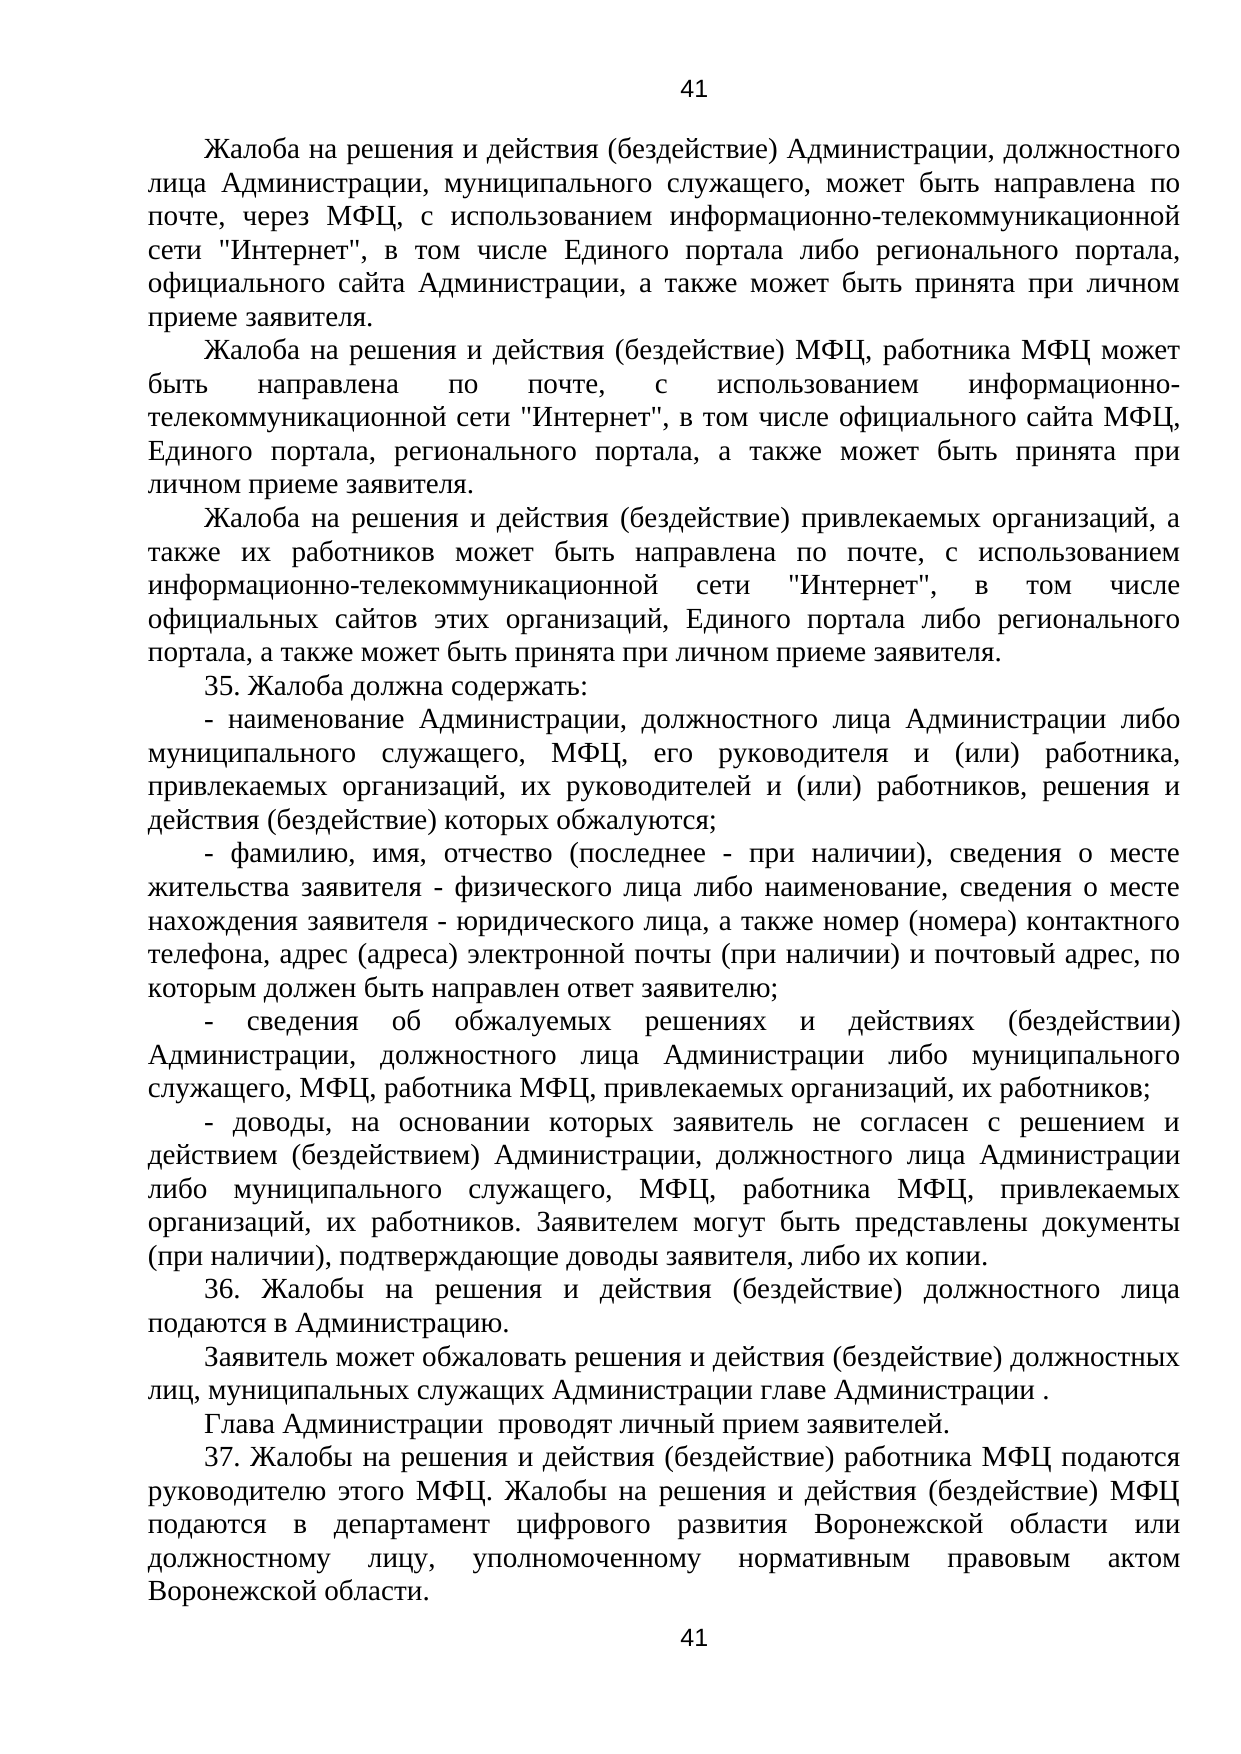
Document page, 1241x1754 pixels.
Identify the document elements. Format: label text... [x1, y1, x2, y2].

text Глава Администрации проводят личный прием заявителей. [148, 1406, 1181, 1439]
text - наименование Администрации, должностного лица Администрации либо муниципального служащего, МФЦ, его руководителя и (или) работника, привлекаемых организаций, их руководителей и (или) работников, решения и действия (бездействие) которых обжалуются; [148, 701, 1181, 836]
text Жалоба на решения и действия (бездействие) Администрации, должностного лица Администрации, муниципального служащего, может быть направлена по почте, через МФЦ, с использованием информационно-телекоммуникационной сети "Интернет", в том числе Единого портала либо регионального портала, официального сайта Администрации, а также может быть принята при личном приеме заявителя. [148, 131, 1181, 332]
text - фамилию, имя, отчество (последнее - при наличии), сведения о месте жительства заявителя - физического лица либо наименование, сведения о месте нахождения заявителя - юридического лица, а также номер (номера) контактного телефона, адрес (адреса) электронной почты (при наличии) и почтовый адрес, по которым должен быть направлен ответ заявителю; [148, 836, 1181, 1003]
text - доводы, на основании которых заявитель не согласен с решением и действием (бездействием) Администрации, должностного лица Администрации либо муниципального служащего, МФЦ, работника МФЦ, привлекаемых организаций, их работников. Заявителем могут быть представлены документы (при наличии), подтверждающие доводы заявителя, либо их копии. [148, 1104, 1181, 1272]
text 35. Жалоба должна содержать: [148, 668, 1181, 701]
text 37. Жалобы на решения и действия (бездействие) работника МФЦ подаются руководителю этого МФЦ. Жалобы на решения и действия (бездействие) МФЦ подаются в департамент цифрового развития Воронежской области или должностному лицу, уполномоченному нормативным правовым актом Воронежской области. [148, 1439, 1181, 1607]
text - сведения об обжалуемых решениях и действиях (бездействии) Администрации, должностного лица Администрации либо муниципального служащего, МФЦ, работника МФЦ, привлекаемых организаций, их работников; [148, 1003, 1181, 1104]
text Жалоба на решения и действия (бездействие) привлекаемых организаций, а также их работников может быть направлена по почте, с использованием информационно-телекоммуникационной сети "Интернет", в том числе официальных сайтов этих организаций, Единого портала либо регионального портала, а также может быть принята при личном приеме заявителя. [148, 500, 1181, 668]
text Заявитель может обжаловать решения и действия (бездействие) должностных лиц, муниципальных служащих Администрации главе Администрации . [148, 1339, 1181, 1406]
text Жалоба на решения и действия (бездействие) МФЦ, работника МФЦ может быть направлена по почте, с использованием информационно-телекоммуникационной сети "Интернет", в том числе официального сайта МФЦ, Единого портала, регионального портала, а также может быть принята при личном приеме заявителя. [148, 332, 1181, 500]
text 36. Жалобы на решения и действия (бездействие) должностного лица подаются в Администрацию. [148, 1272, 1181, 1339]
